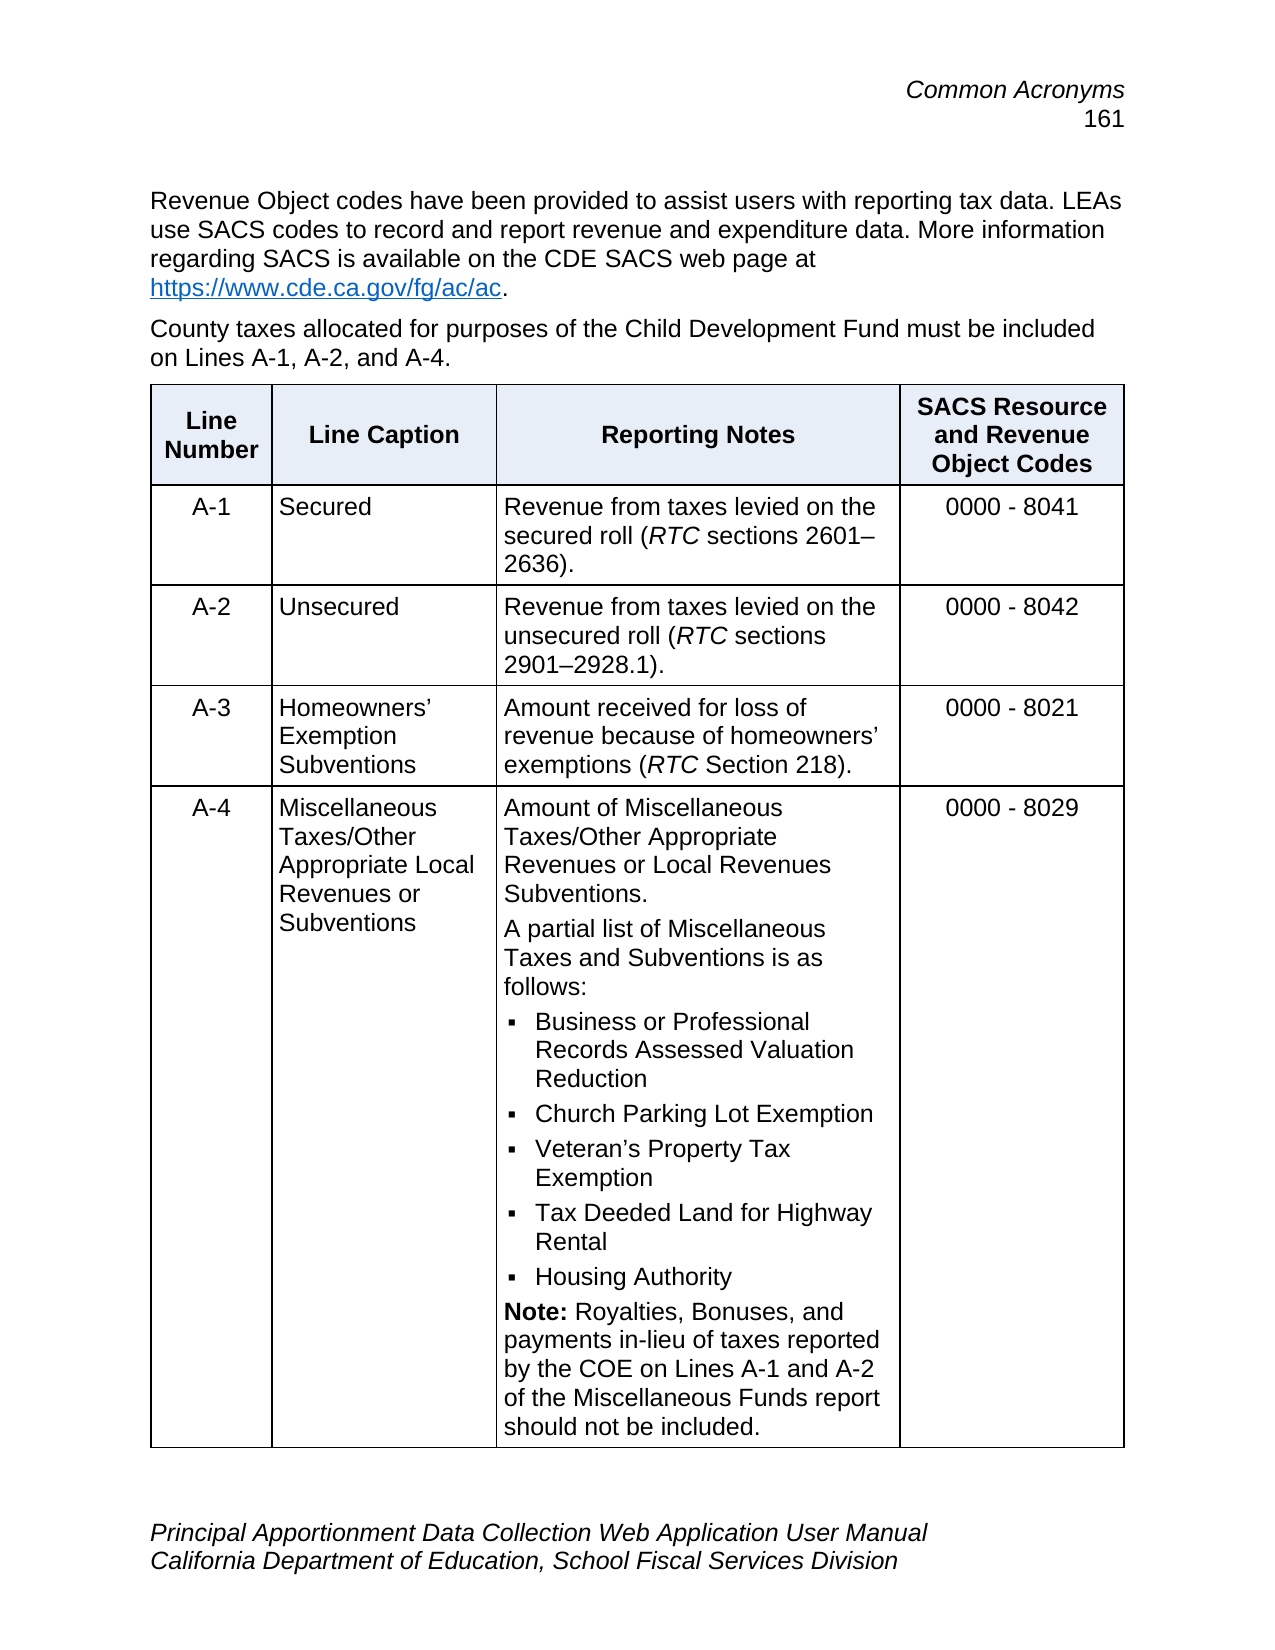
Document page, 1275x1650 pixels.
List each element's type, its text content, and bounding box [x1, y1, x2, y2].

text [150, 186, 1125, 301]
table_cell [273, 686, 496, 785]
text County taxes allocated for purposes of the Child Development Fund must be included on Lines A-1, A-2, and A-4. [150, 314, 1125, 371]
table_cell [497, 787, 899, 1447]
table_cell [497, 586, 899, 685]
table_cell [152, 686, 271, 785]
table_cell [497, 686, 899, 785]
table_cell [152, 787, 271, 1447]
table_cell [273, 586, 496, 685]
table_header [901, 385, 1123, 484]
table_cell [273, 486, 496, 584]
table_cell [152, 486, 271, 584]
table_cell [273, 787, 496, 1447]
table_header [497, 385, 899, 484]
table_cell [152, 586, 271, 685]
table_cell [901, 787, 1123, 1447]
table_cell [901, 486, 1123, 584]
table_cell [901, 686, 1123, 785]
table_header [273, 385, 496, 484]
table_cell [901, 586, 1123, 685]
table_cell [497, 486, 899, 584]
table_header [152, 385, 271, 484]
